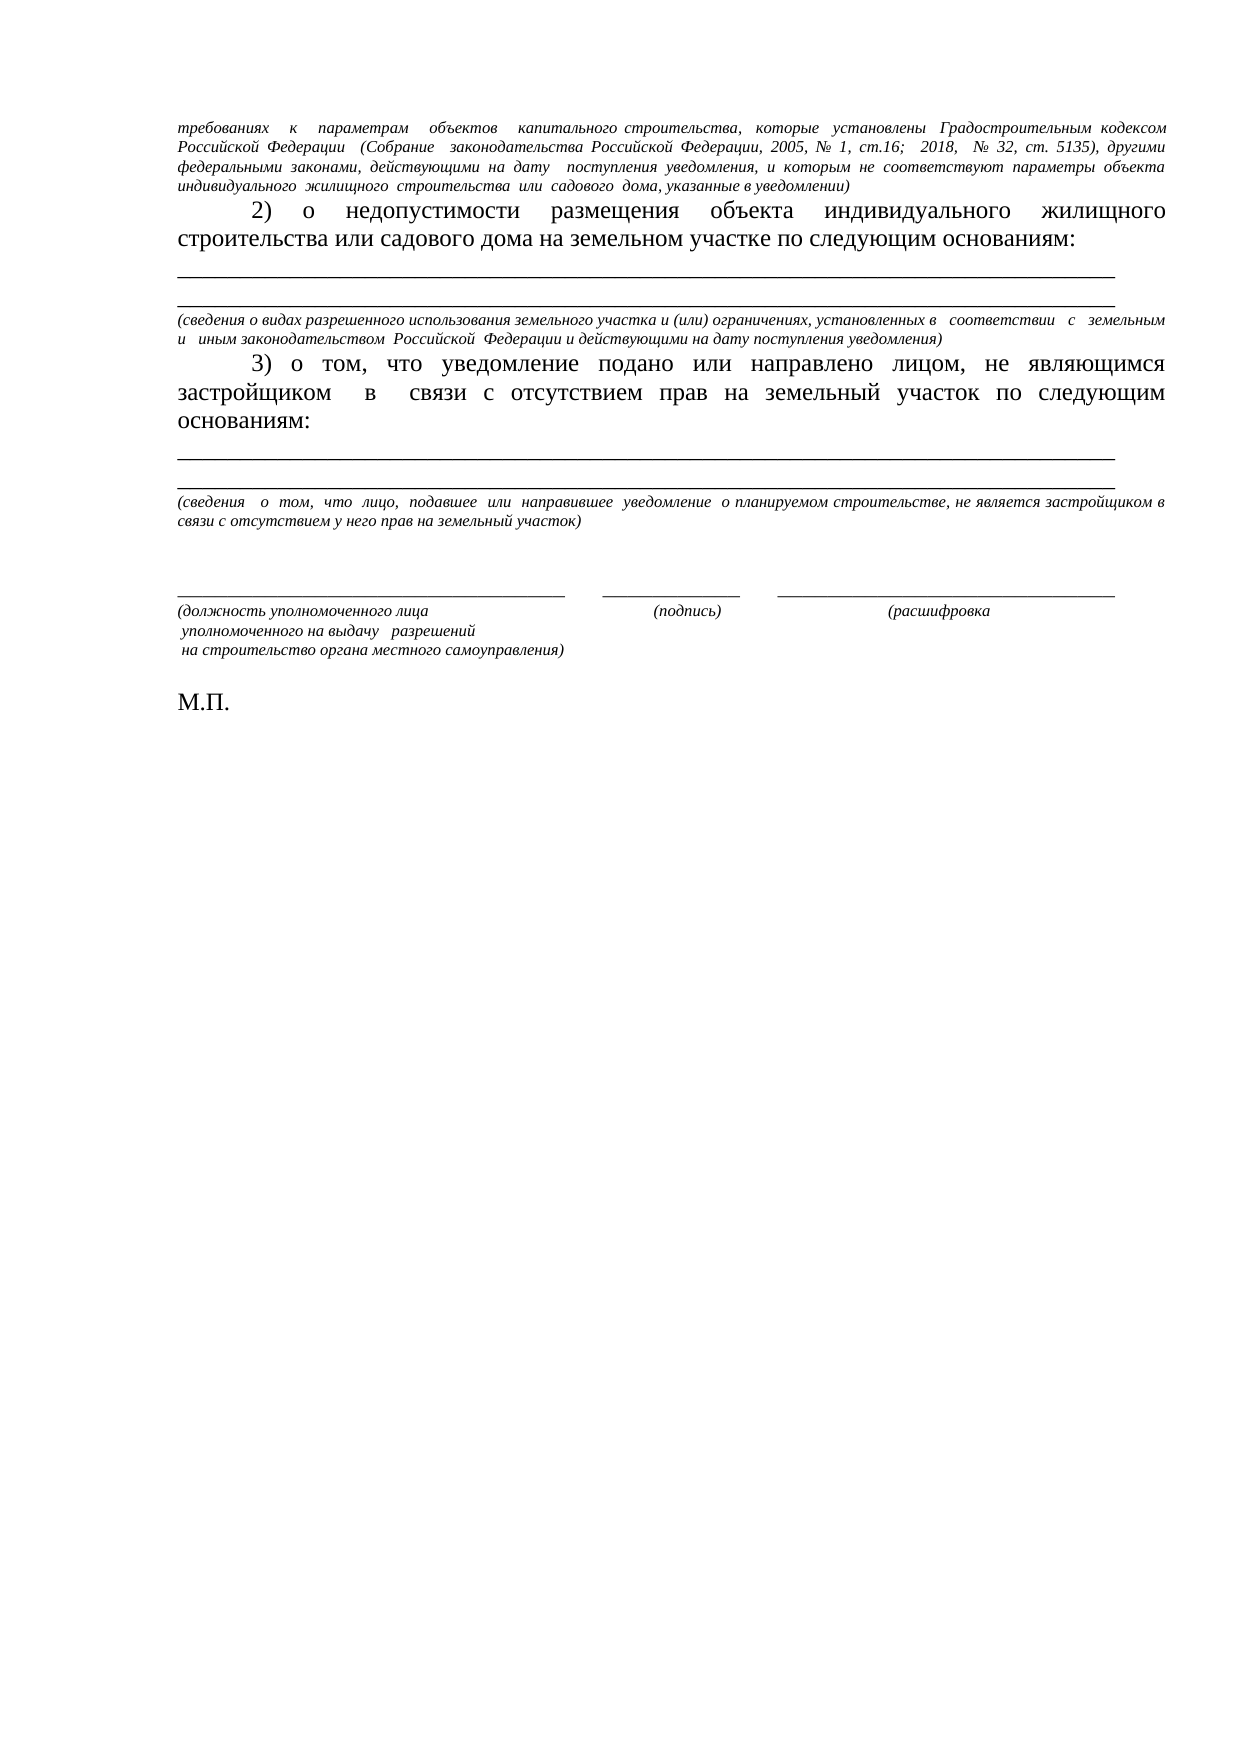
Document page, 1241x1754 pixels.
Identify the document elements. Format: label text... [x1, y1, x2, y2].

text на строительство органа местного самоуправления) [177, 639, 1167, 659]
text М.П. [177, 687, 1167, 715]
text 2) о недопустимости размещения объекта индивидуального жилищного строительства или садового дома на земельном участке по следующим основаниям: [177, 195, 1167, 252]
text (сведения о том, что лицо, подавшее или направившее уведомление о планируемом строительстве, не является застройщиком в связи с отсутствием у него прав на земельный участок) [177, 492, 1167, 530]
text 3) о том, что уведомление подано или направлено лицом, не являющимся застройщиком в связи с отсутствием прав на земельный участок по следующим основаниям: [177, 348, 1167, 434]
text (должность уполномоченного лица (подпись) (расшифровка [177, 601, 1167, 620]
text _______________________________ ___________ ___________________________ [177, 577, 1167, 601]
text (сведения о видах разрешенного использования земельного участка и (или) ограничениях, установленных в соответствии с земельным и иным законодательством Российской Федерации и действующими на дату поступления уведомления) [177, 310, 1167, 348]
text ___________________________________________________________________________ [177, 252, 1167, 281]
text уполномоченного на выдачу разрешений [177, 620, 1167, 639]
text ___________________________________________________________________________ [177, 434, 1167, 463]
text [177, 118, 1167, 195]
text ___________________________________________________________________________ [177, 281, 1167, 310]
text ___________________________________________________________________________ [177, 463, 1167, 492]
